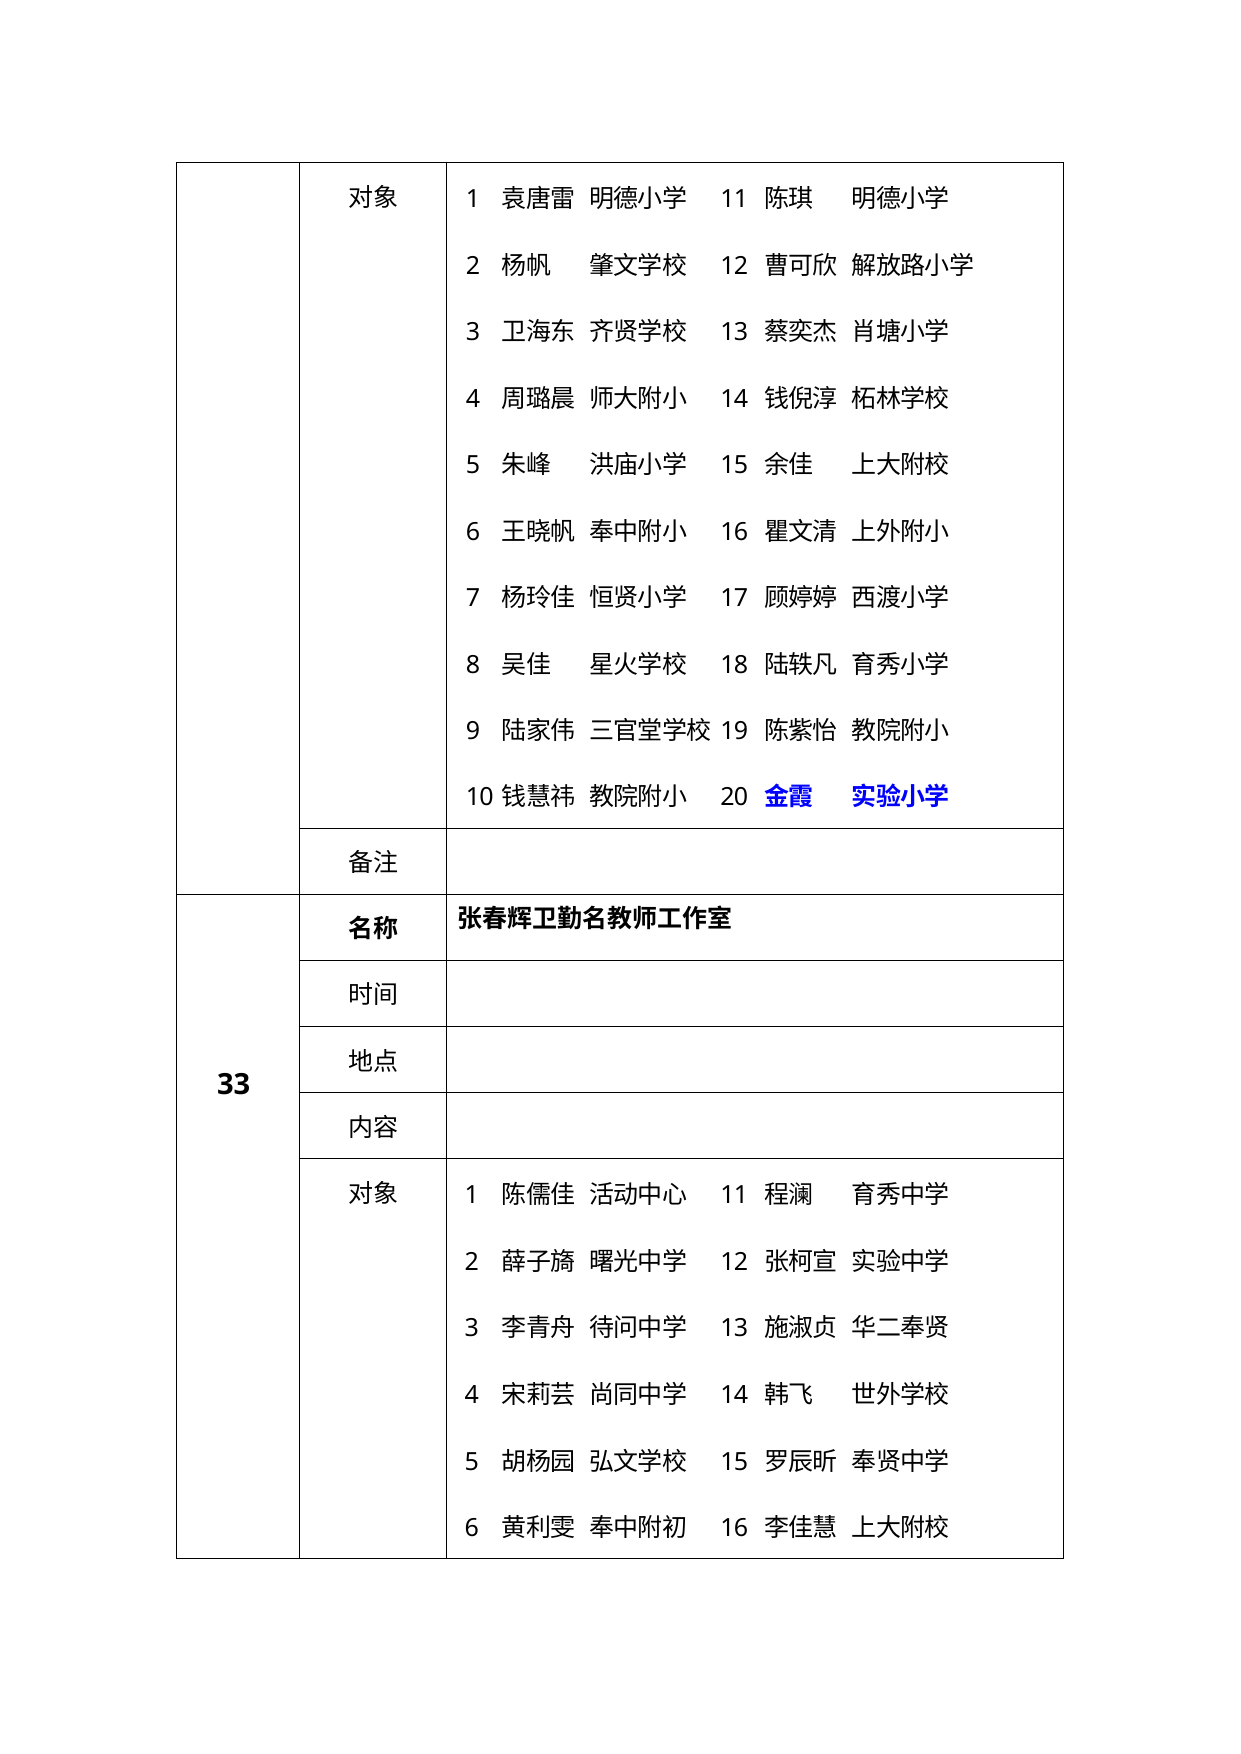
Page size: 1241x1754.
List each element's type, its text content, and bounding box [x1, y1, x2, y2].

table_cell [447, 1159, 1063, 1558]
table_cell 地点 [300, 1027, 446, 1092]
table_cell [447, 961, 1063, 1026]
table_cell 张春辉卫勤名教师工作室 [447, 895, 1063, 959]
table_cell [447, 1093, 1063, 1158]
table_cell 内容 [300, 1093, 446, 1158]
table_cell 对象 [300, 163, 446, 827]
table_cell [447, 829, 1063, 893]
table_cell 对象 [300, 1159, 446, 1558]
table_cell 名称 [300, 895, 446, 959]
table_cell 1 袁唐雷 明德小学 11 陈琪 明德小学 2 杨帆 肇文学校 12 曹可欣 解放路小学 3 卫海东 齐贤学校 13 蔡奕杰 肖塘小学 4 周璐晨 师大附小 14 钱倪淳 柘林学校 5 朱峰 洪庙小学 15 余佳 上大附校 6 王晓帆 奉中附小 16 瞿文清 上外附小 7 杨玲佳 恒贤小学 17 顾婷婷 西渡小学 8 吴佳 星火学校 18 陆轶凡 育秀小学 9 陆家伟 三官堂学校 19 陈紫怡 教院附小 10 钱慧祎 教院附小 20 金霞 实验小学 [447, 163, 1063, 827]
table_cell [447, 1027, 1063, 1092]
table_cell 33 [177, 895, 299, 1558]
table_cell 时间 [300, 961, 446, 1026]
table_cell 备注 [300, 829, 446, 893]
